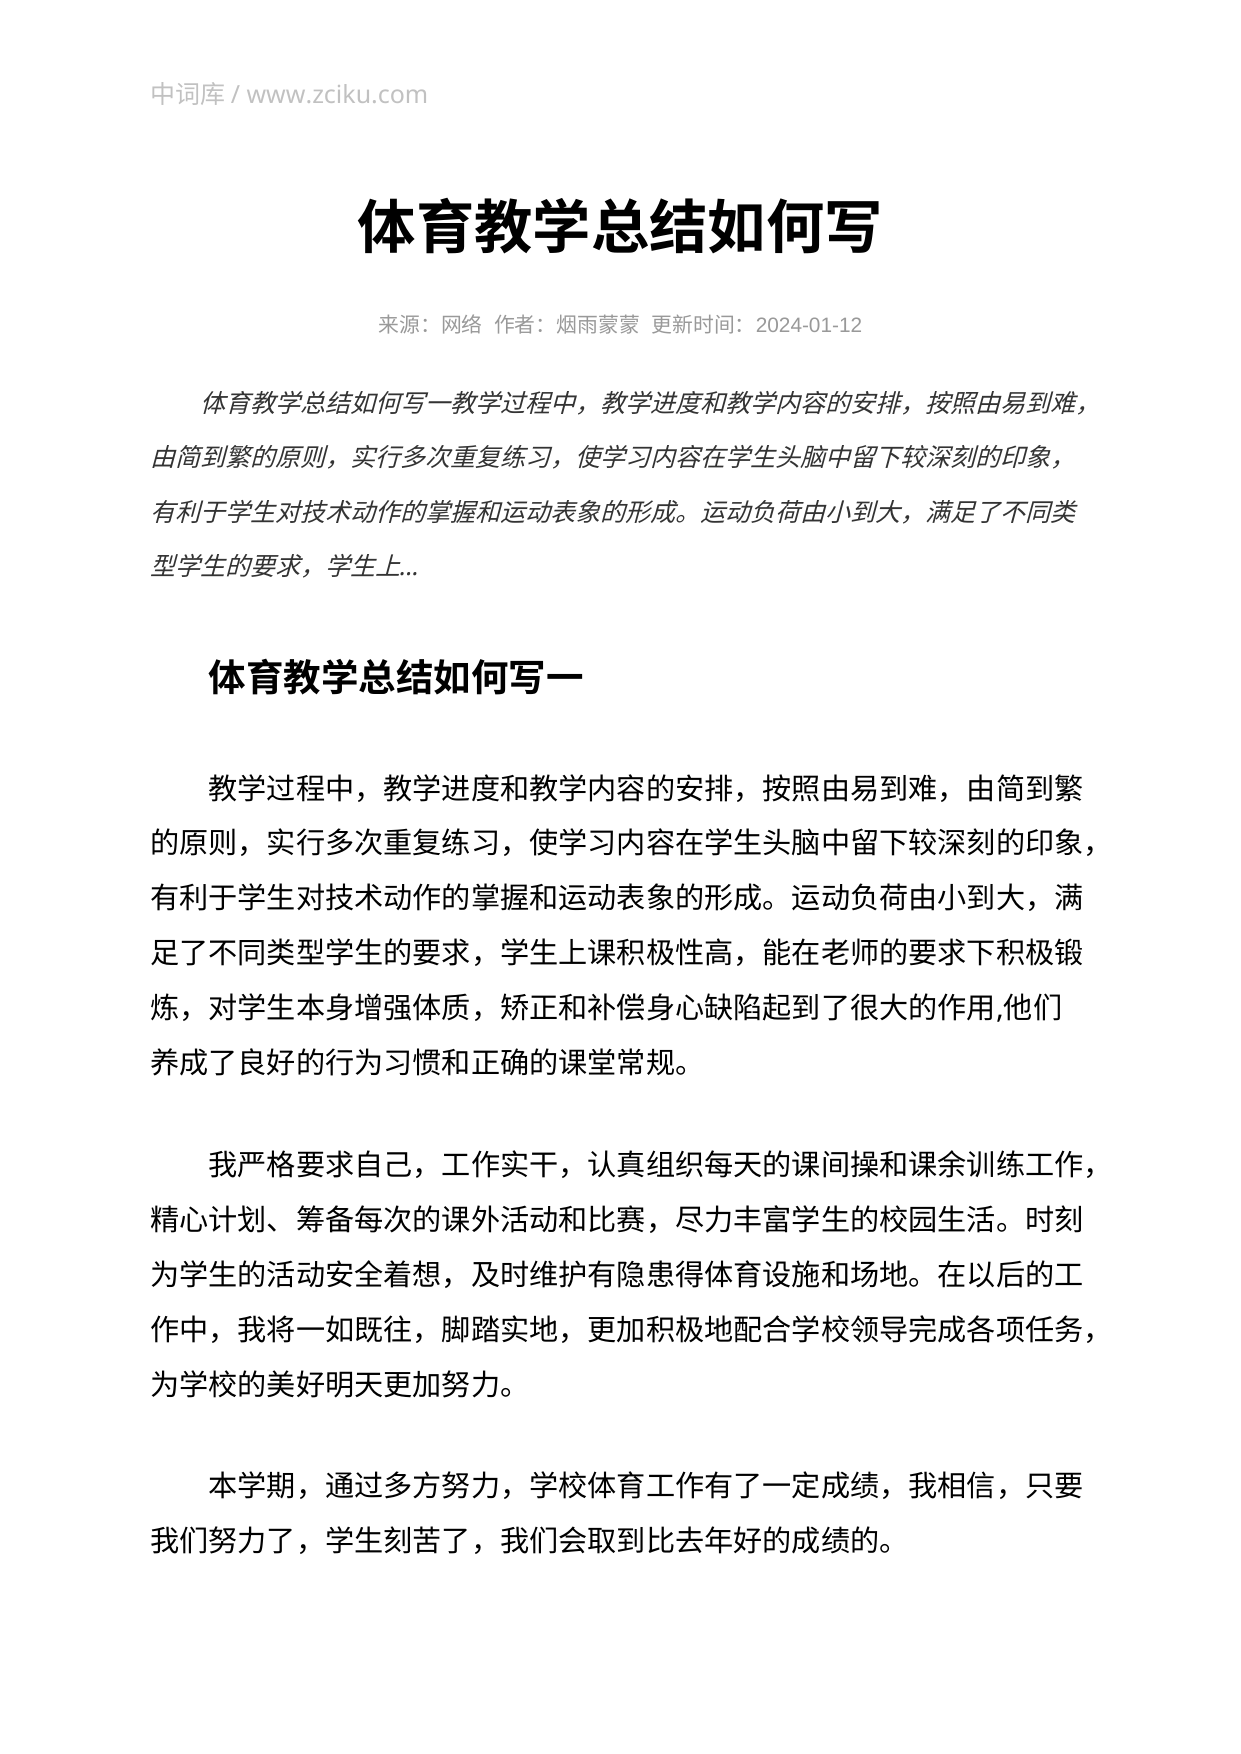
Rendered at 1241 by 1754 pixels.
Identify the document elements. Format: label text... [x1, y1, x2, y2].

text 来源：网络 作者：烟雨蒙蒙 更新时间：2024-01-12 [150, 313, 1090, 337]
text 我严格要求自己，工作实干，认真组织每天的课间操和课余训练工作，精心计划、筹备每次的课外活动和比赛，尽力丰富学生的校园生活。时刻为学生的活动安全着想，及时维护有隐患得体育设施和场地。在以后的工作中，我将一如既往，脚踏实地，更加积极地配合学校领导完成各项任务，为学校的美好明天更加努力。 [150, 1142, 1090, 1403]
text 本学期，通过多方努力，学校体育工作有了一定成绩，我相信，只要我们努力了，学生刻苦了，我们会取到比去年好的成绩的。 [150, 1463, 1090, 1560]
text 体育教学总结如何写一教学过程中，教学进度和教学内容的安排，按照由易到难，由简到繁的原则，实行多次重复练习，使学习内容在学生头脑中留下较深刻的印象，有利于学生对技术动作的掌握和运动表象的形成。运动负荷由小到大，满足了不同类型学生的要求，学生上... [150, 383, 1090, 583]
subtitle 体育教学总结如何写 [150, 181, 1090, 266]
text 教学过程中，教学进度和教学内容的安排，按照由易到难，由简到繁的原则，实行多次重复练习，使学习内容在学生头脑中留下较深刻的印象，有利于学生对技术动作的掌握和运动表象的形成。运动负荷由小到大，满足了不同类型学生的要求，学生上课积极性高，能在老师的要求下积极锻炼，对学生本身增强体质，矫正和补偿身心缺陷起到了很大的作用,他们养成了良好的行为习惯和正确的课堂常规。 [150, 765, 1090, 1082]
text 体育教学总结如何写一 [150, 648, 1090, 702]
